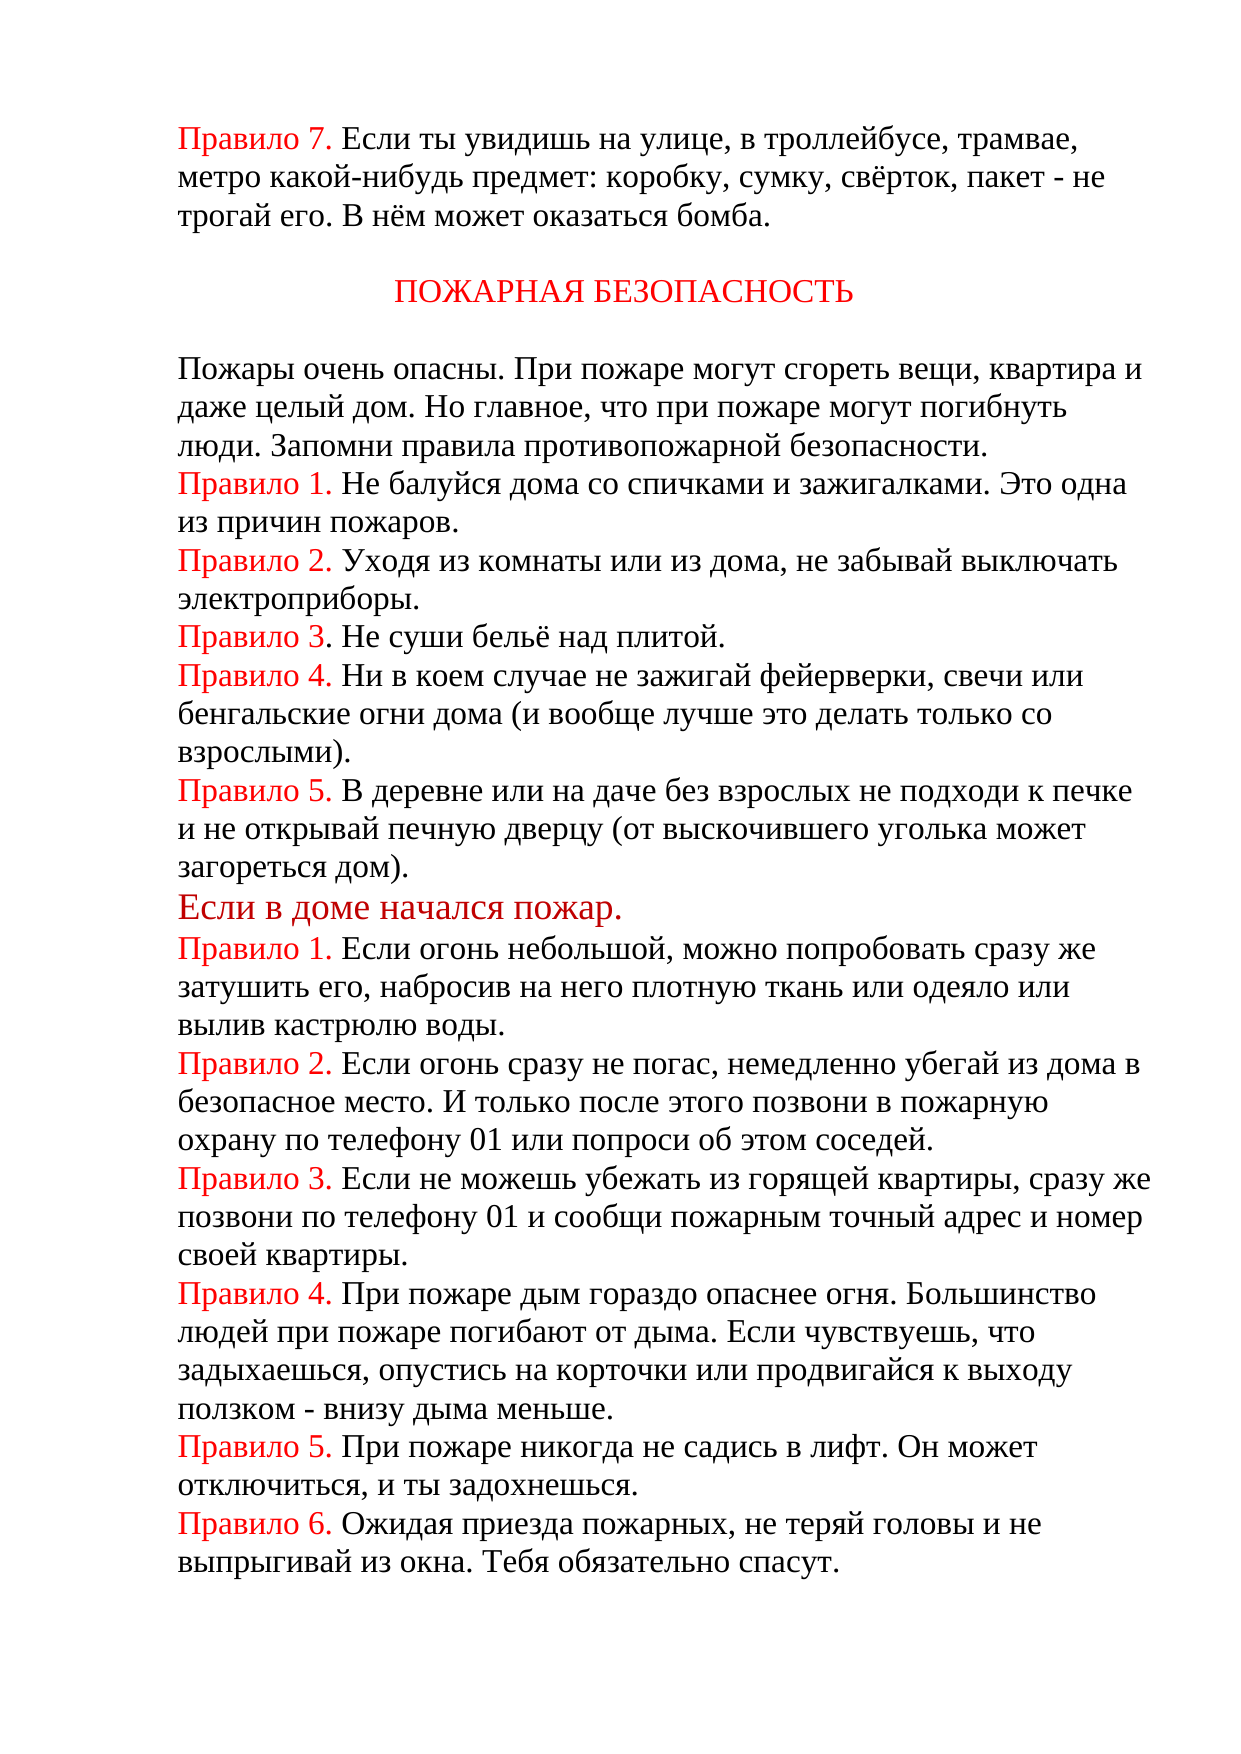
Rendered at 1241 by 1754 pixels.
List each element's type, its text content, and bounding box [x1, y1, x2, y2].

text ПОЖАРНАЯ БЕЗОПАСНОСТЬ [177, 233, 1152, 310]
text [177, 310, 1152, 1579]
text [177, 118, 1152, 233]
